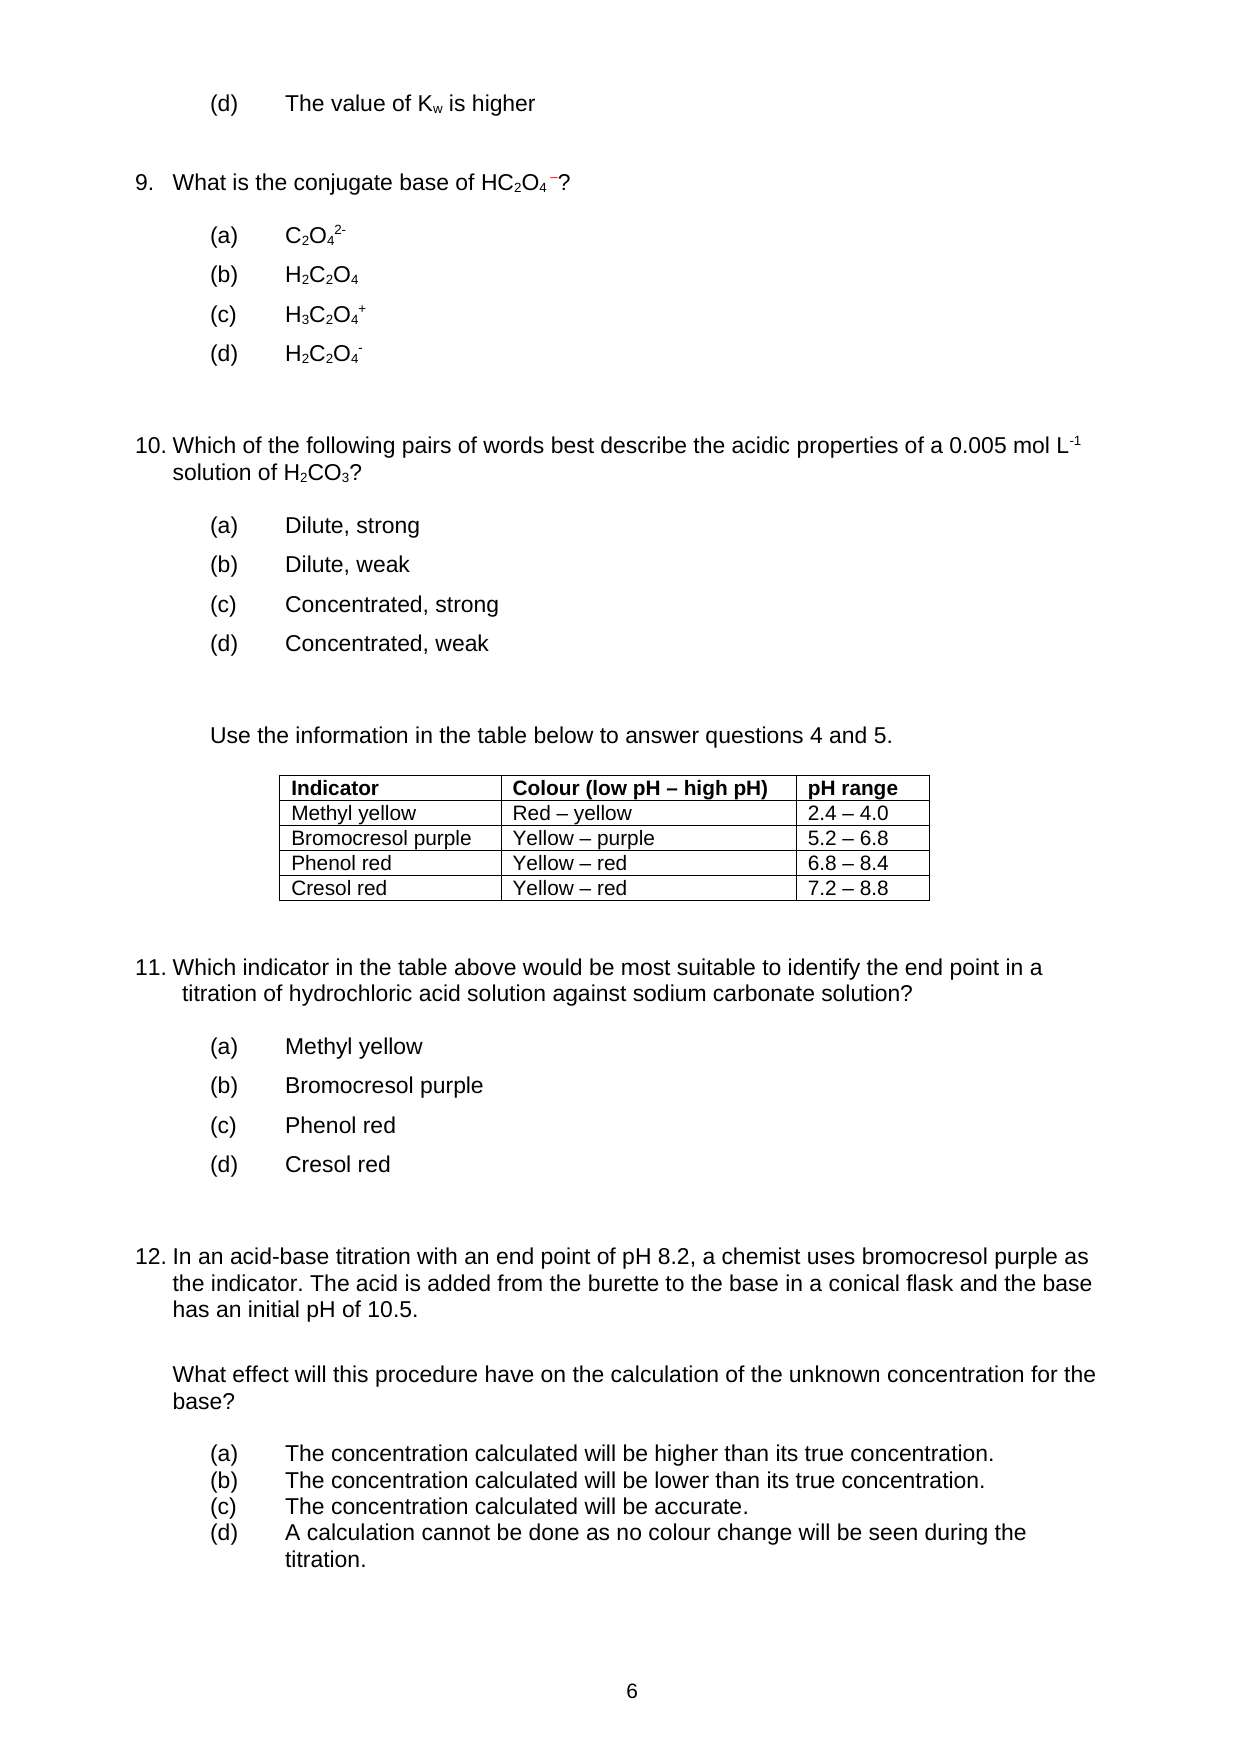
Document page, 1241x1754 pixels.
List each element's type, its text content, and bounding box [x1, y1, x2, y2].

list Methyl yellow [210, 1033, 1108, 1059]
list Which of the following pairs of words best describe the acidic properties of a 0.005 mol L-1 solution of H2CO3? [135, 432, 1105, 485]
list Concentrated, weak [210, 630, 1105, 656]
table_header Colour (low pH – high pH) [502, 776, 796, 800]
list In an acid-base titration with an end point of pH 8.2, a chemist uses bromocresol purple as the indicator. The acid is added from the burette to the base in a conical flask and the base has an initial pH of 10.5. [135, 1243, 1108, 1322]
list A calculation cannot be done as no colour change will be seen during the titration. [210, 1519, 1108, 1572]
table_cell Cresol red [280, 876, 501, 900]
table_cell 5.2 – 6.8 [797, 826, 929, 850]
list Concentrated, strong [210, 591, 1105, 617]
list What is the conjugate base of HC2O4 –? [135, 169, 1105, 196]
list The concentration calculated will be lower than its true concentration. [210, 1467, 1108, 1493]
table_cell 7.2 – 8.8 [797, 876, 929, 900]
table_cell Yellow – red [502, 851, 796, 875]
list H2C2O4- [210, 340, 1105, 367]
list H2C2O4 [210, 261, 1105, 288]
table_cell Phenol red [280, 851, 501, 875]
table_cell 2.4 – 4.0 [797, 801, 929, 825]
table_cell Bromocresol purple [280, 826, 501, 850]
list Dilute, weak [210, 551, 1105, 577]
table_cell Yellow – purple [502, 826, 796, 850]
list H3C2O4+ [210, 301, 1105, 327]
list Dilute, strong [210, 512, 1105, 538]
list The concentration calculated will be higher than its true concentration. [210, 1440, 1108, 1467]
list The value of Kw is higher [210, 90, 1105, 117]
list C2O42- [210, 222, 1105, 248]
list Bromocresol purple [210, 1072, 1108, 1098]
table_header Indicator [280, 776, 501, 800]
list Which indicator in the table above would be most suitable to identify the end point in a titration of hydrochloric acid solution against sodium carbonate solution? [135, 954, 1108, 1006]
table_header pH range [797, 776, 929, 800]
text What effect will this procedure have on the calculation of the unknown concentration for the base? [172, 1361, 1108, 1414]
list The concentration calculated will be accurate. [210, 1493, 1108, 1519]
list Cresol red [210, 1151, 1108, 1177]
table_cell 6.8 – 8.4 [797, 851, 929, 875]
table_cell Methyl yellow [280, 801, 501, 825]
list Phenol red [210, 1112, 1108, 1138]
table_cell Yellow – red [502, 876, 796, 900]
table_cell Red – yellow [502, 801, 796, 825]
text Use the information in the table below to answer questions 4 and 5. [135, 722, 1108, 748]
